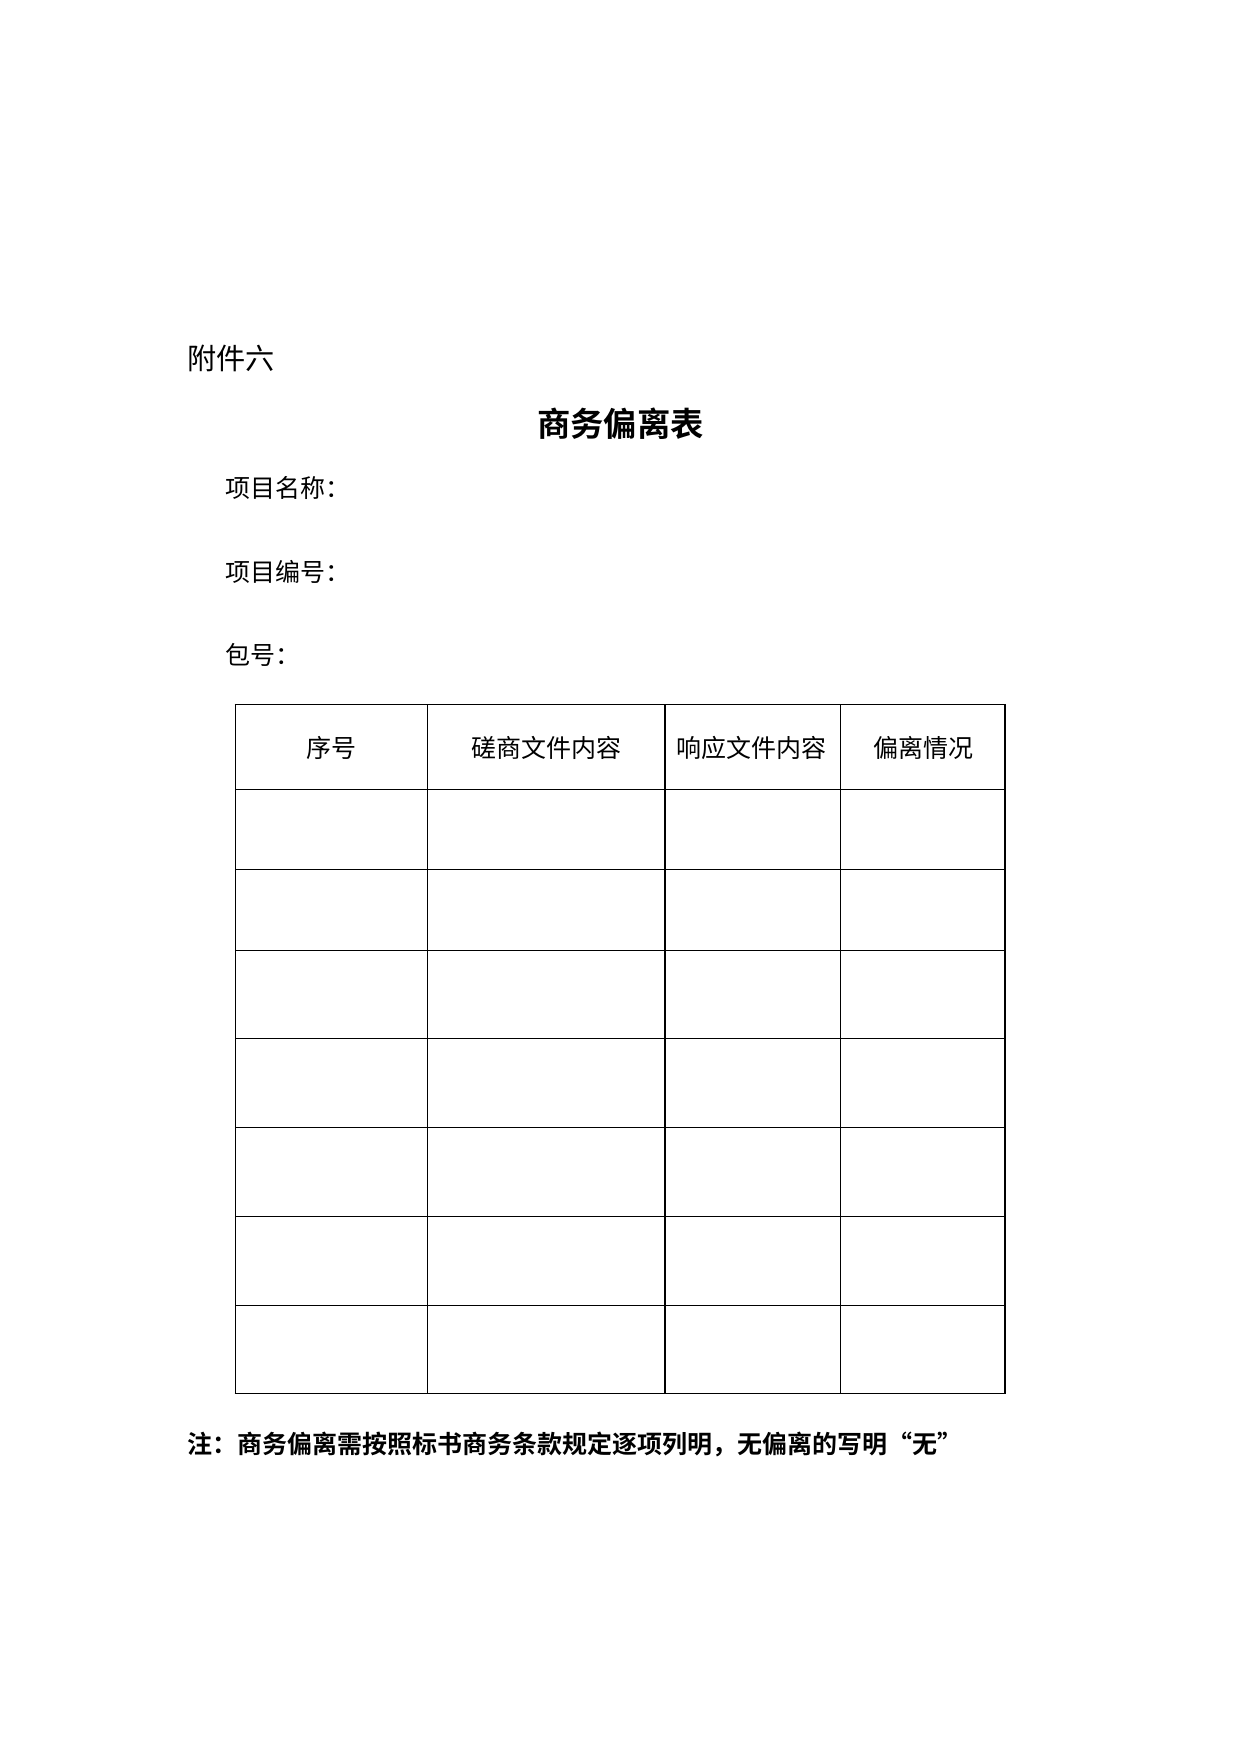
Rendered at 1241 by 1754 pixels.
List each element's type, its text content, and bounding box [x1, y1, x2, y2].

table_cell [428, 1128, 664, 1216]
table_cell [236, 870, 427, 949]
text 项目编号： [187, 538, 1053, 603]
table_header 序号 [236, 705, 427, 789]
table_cell [236, 1306, 427, 1393]
text 商务偏离表 [187, 389, 1053, 454]
table_cell [841, 790, 1004, 869]
text 包号： [187, 621, 1053, 686]
table_cell [236, 1128, 427, 1216]
table_cell [236, 1217, 427, 1304]
table_cell [428, 1217, 664, 1304]
table_header 偏离情况 [841, 705, 1004, 789]
table_cell [236, 1039, 427, 1127]
table_cell [841, 1217, 1004, 1304]
table_cell [236, 951, 427, 1038]
table_cell [666, 1217, 840, 1304]
table_cell [428, 1039, 664, 1127]
table_cell [428, 951, 664, 1038]
table_header 磋商文件内容 [428, 705, 664, 789]
table_cell [666, 1306, 840, 1393]
table_cell [841, 870, 1004, 949]
table_cell [666, 1039, 840, 1127]
table_cell [666, 870, 840, 949]
table_header 响应文件内容 [666, 705, 840, 789]
table_cell [666, 790, 840, 869]
table_cell [236, 790, 427, 869]
text 项目名称： [187, 454, 1053, 519]
table_cell [428, 870, 664, 949]
text 注：商务偏离需按照标书商务条款规定逐项列明，无偏离的写明“无” [187, 1411, 1053, 1476]
table_cell [428, 1306, 664, 1393]
table_cell [841, 1306, 1004, 1393]
text 附件六 [187, 324, 1053, 389]
table_cell [841, 1128, 1004, 1216]
table_cell [666, 951, 840, 1038]
table_cell [841, 951, 1004, 1038]
table_cell [666, 1128, 840, 1216]
table_cell [428, 790, 664, 869]
table_cell [841, 1039, 1004, 1127]
